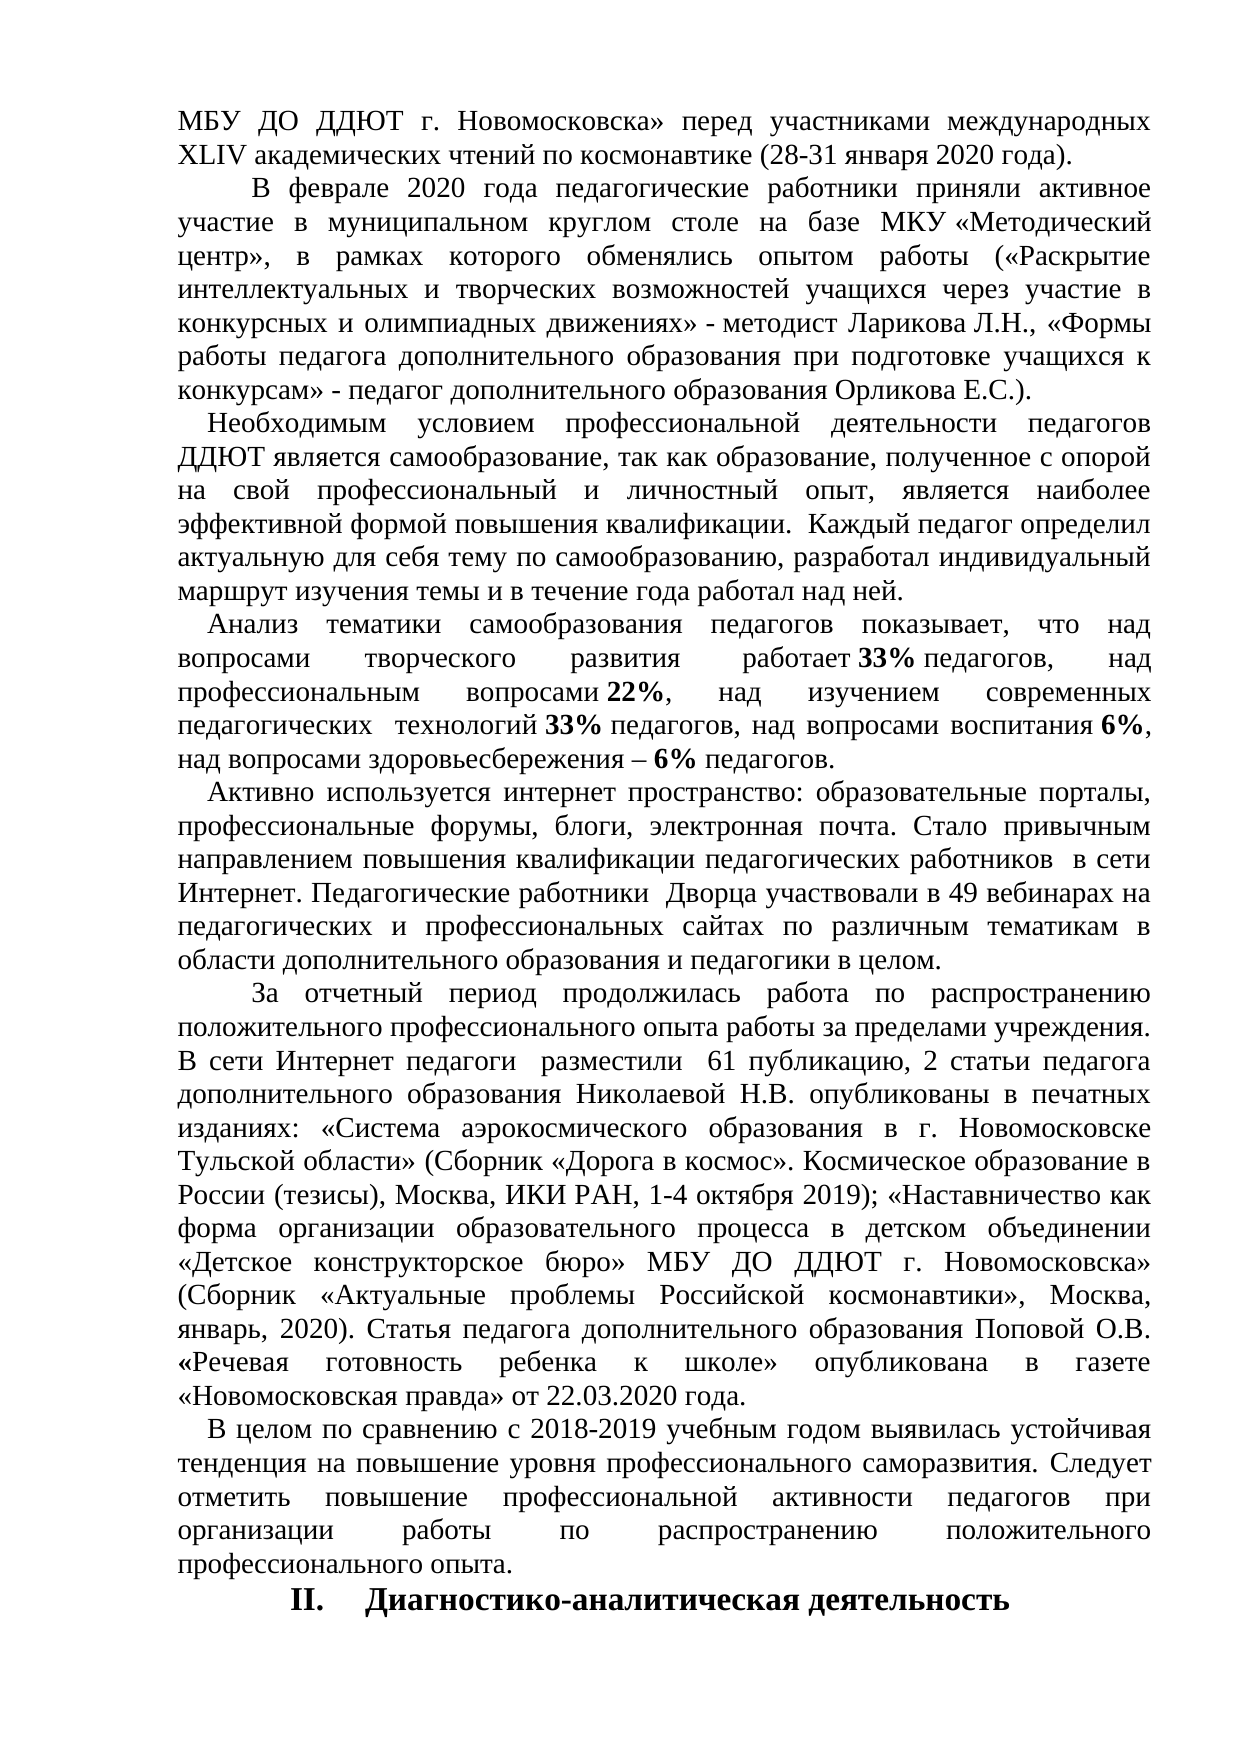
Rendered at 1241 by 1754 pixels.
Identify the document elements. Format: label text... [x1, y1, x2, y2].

text За отчетный период продолжилась работа по распространению положительного профессионального опыта работы за пределами учреждения. В сети Интернет педагоги разместили 61 публикацию, 2 статьи педагога дополнительного образования Николаевой Н.В. опубликованы в печатных изданиях: «Система аэрокосмического образования в г. Новомосковске Тульской области» (Сборник «Дорога в космос». Космическое образование в России (тезисы), Москва, ИКИ РАН, 1-4 октября 2019); «Наставничество как форма организации образовательного процесса в детском объединении «Детское конструкторское бюро» МБУ ДО ДДЮТ г. Новомосковска» (Сборник «Актуальные проблемы Российской космонавтики», Москва, январь, 2020). Статья педагога дополнительного образования Поповой О.В. «Речевая готовность ребенка к школе» опубликована в газете «Новомосковская правда» от 22.03.2020 года. [177, 976, 1152, 1412]
text Необходимым условием профессиональной деятельности педагогов ДДЮТ является самообразование, так как образование, полученное с опорой на свой профессиональный и личностный опыт, является наиболее эффективной формой повышения квалификации. Каждый педагог определил актуальную для себя тему по самообразованию, разработал индивидуальный маршрут изучения темы и в течение года работал над ней. [177, 405, 1152, 607]
text Анализ тематики самообразования педагогов показывает, что над вопросами творческого развития работает 33% педагогов, над профессиональным вопросами 22%, над изучением современных педагогических технологий 33% педагогов, над вопросами воспитания 6%, над вопросами здоровьесбережения – 6% педагогов. [177, 607, 1152, 774]
text В феврале 2020 года педагогические работники приняли активное участие в муниципальном круглом столе на базе МКУ «Методический центр», в рамках которого обменялись опытом работы («Раскрытие интеллектуальных и творческих возможностей учащихся через участие в конкурсных и олимпиадных движениях» - методист Ларикова Л.Н., «Формы работы педагога дополнительного образования при подготовке учащихся к конкурсам» - педагог дополнительного образования Орликова Е.С.). [177, 171, 1152, 405]
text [177, 103, 1152, 171]
text В целом по сравнению с 2018-2019 учебным годом выявилась устойчивая тенденция на повышение уровня профессионального саморазвития. Следует отметить повышение профессиональной активности педагогов при организации работы по распространению положительного профессионального опыта. [177, 1412, 1152, 1579]
text Активно используется интернет пространство: образовательные порталы, профессиональные форумы, блоги, электронная почта. Стало привычным направлением повышения квалификации педагогических работников в сети Интернет. Педагогические работники Дворца участвовали в 49 вебинарах на педагогических и профессиональных сайтах по различным тематикам в области дополнительного образования и педагогики в целом. [177, 774, 1152, 976]
list Диагностико-аналитическая деятельность [290, 1579, 1152, 1618]
